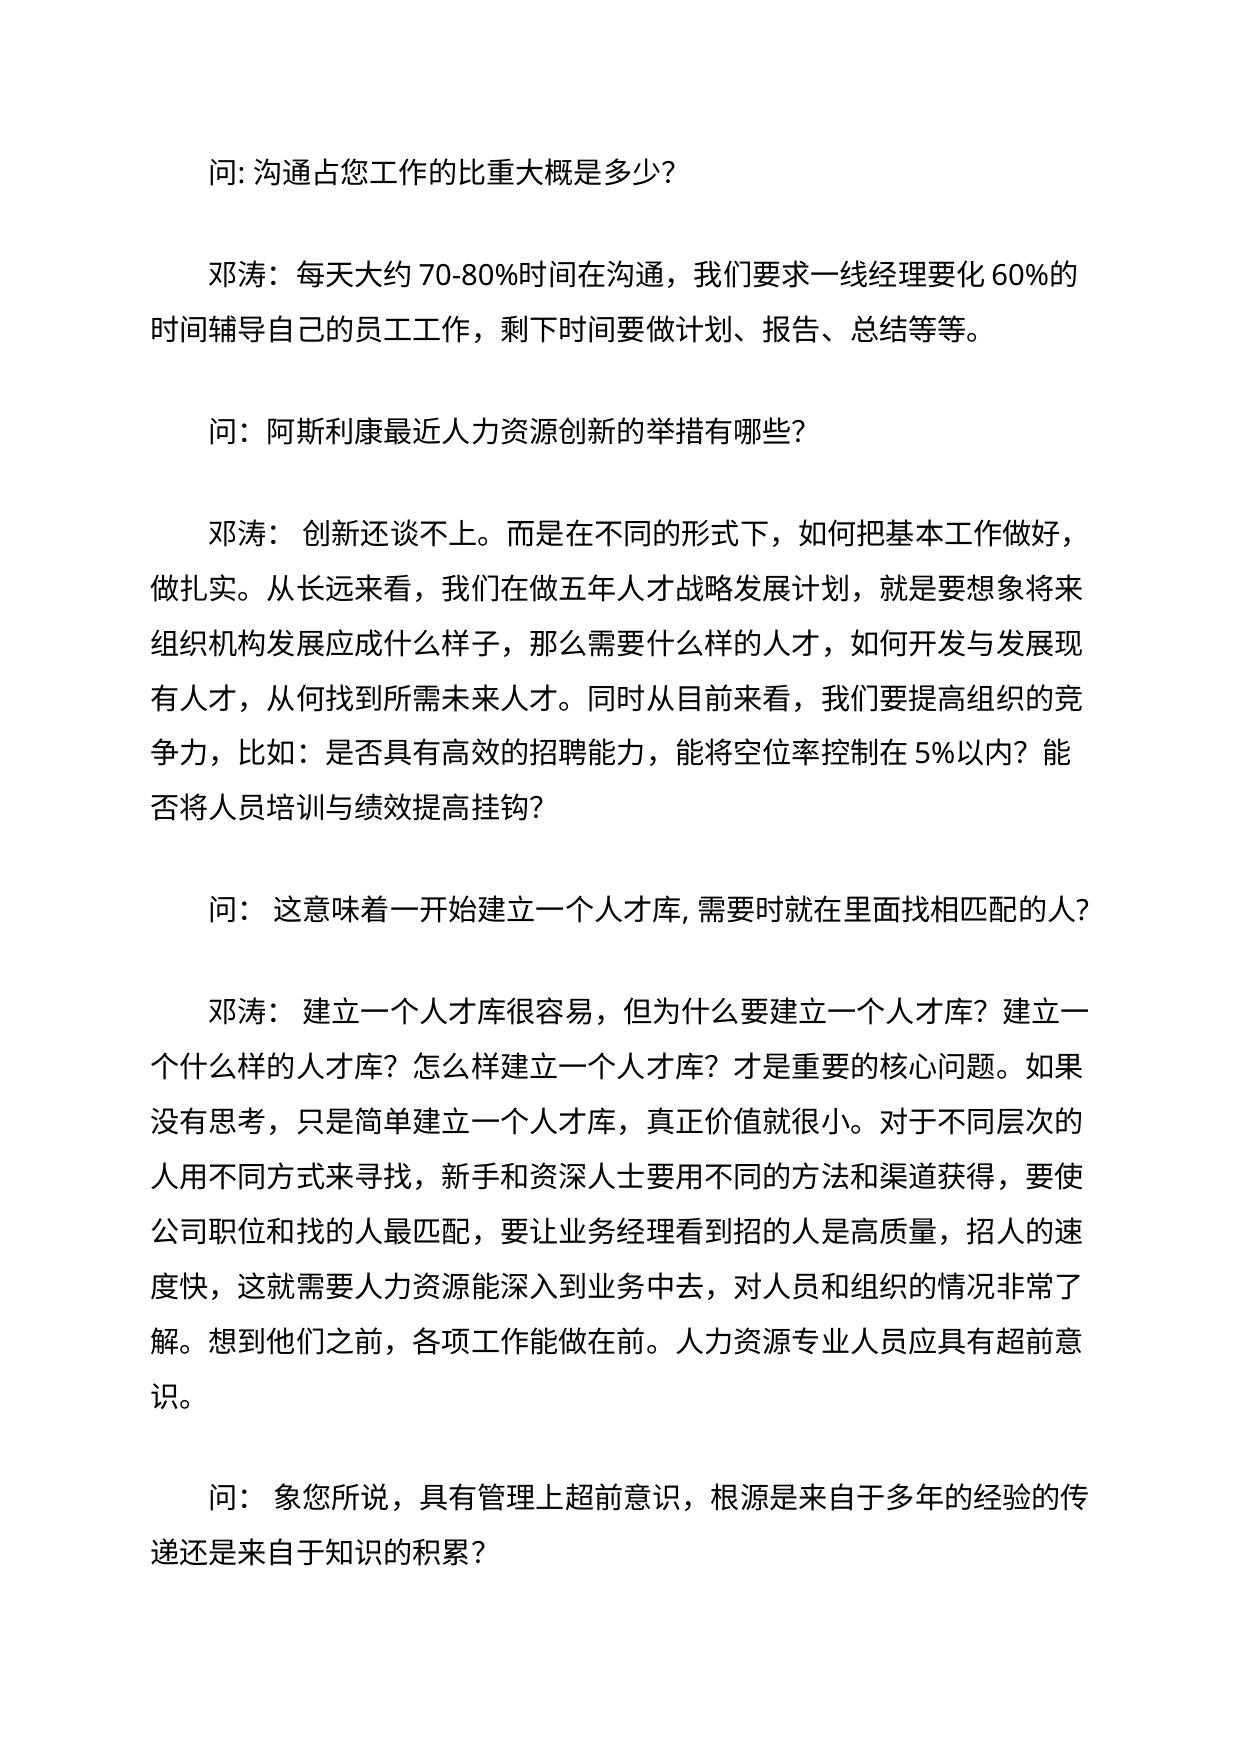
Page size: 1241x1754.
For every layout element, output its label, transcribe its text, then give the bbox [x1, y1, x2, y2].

text 邓涛：每天大约70-80%时间在沟通，我们要求一线经理要化60%的时间辅导自己的员工工作，剩下时间要做计划、报告、总结等等。 [150, 252, 1090, 349]
text 问: 沟通占您工作的比重大概是多少？ [150, 150, 1090, 192]
text 问： 象您所说，具有管理上超前意识，根源是来自于多年的经验的传递还是来自于知识的积累？ [150, 1475, 1090, 1572]
text 邓涛： 创新还谈不上。而是在不同的形式下，如何把基本工作做好，做扎实。从长远来看，我们在做五年人才战略发展计划，就是要想象将来组织机构发展应成什么样子，那么需要什么样的人才，如何开发与发展现有人才，从何找到所需未来人才。同时从目前来看，我们要提高组织的竞争力，比如：是否具有高效的招聘能力，能将空位率控制在5%以内？能否将人员培训与绩效提高挂钩？ [150, 511, 1090, 827]
text 问：阿斯利康最近人力资源创新的举措有哪些？ [150, 409, 1090, 451]
text 邓涛： 建立一个人才库很容易，但为什么要建立一个人才库？建立一个什么样的人才库？怎么样建立一个人才库？才是重要的核心问题。如果没有思考，只是简单建立一个人才库，真正价值就很小。对于不同层次的人用不同方式来寻找，新手和资深人士要用不同的方法和渠道获得，要使公司职位和找的人最匹配，要让业务经理看到招的人是高质量，招人的速度快，这就需要人力资源能深入到业务中去，对人员和组织的情况非常了解。想到他们之前，各项工作能做在前。人力资源专业人员应具有超前意识。 [150, 989, 1090, 1415]
text 问： 这意味着一开始建立一个人才库, 需要时就在里面找相匹配的人? [150, 887, 1090, 929]
